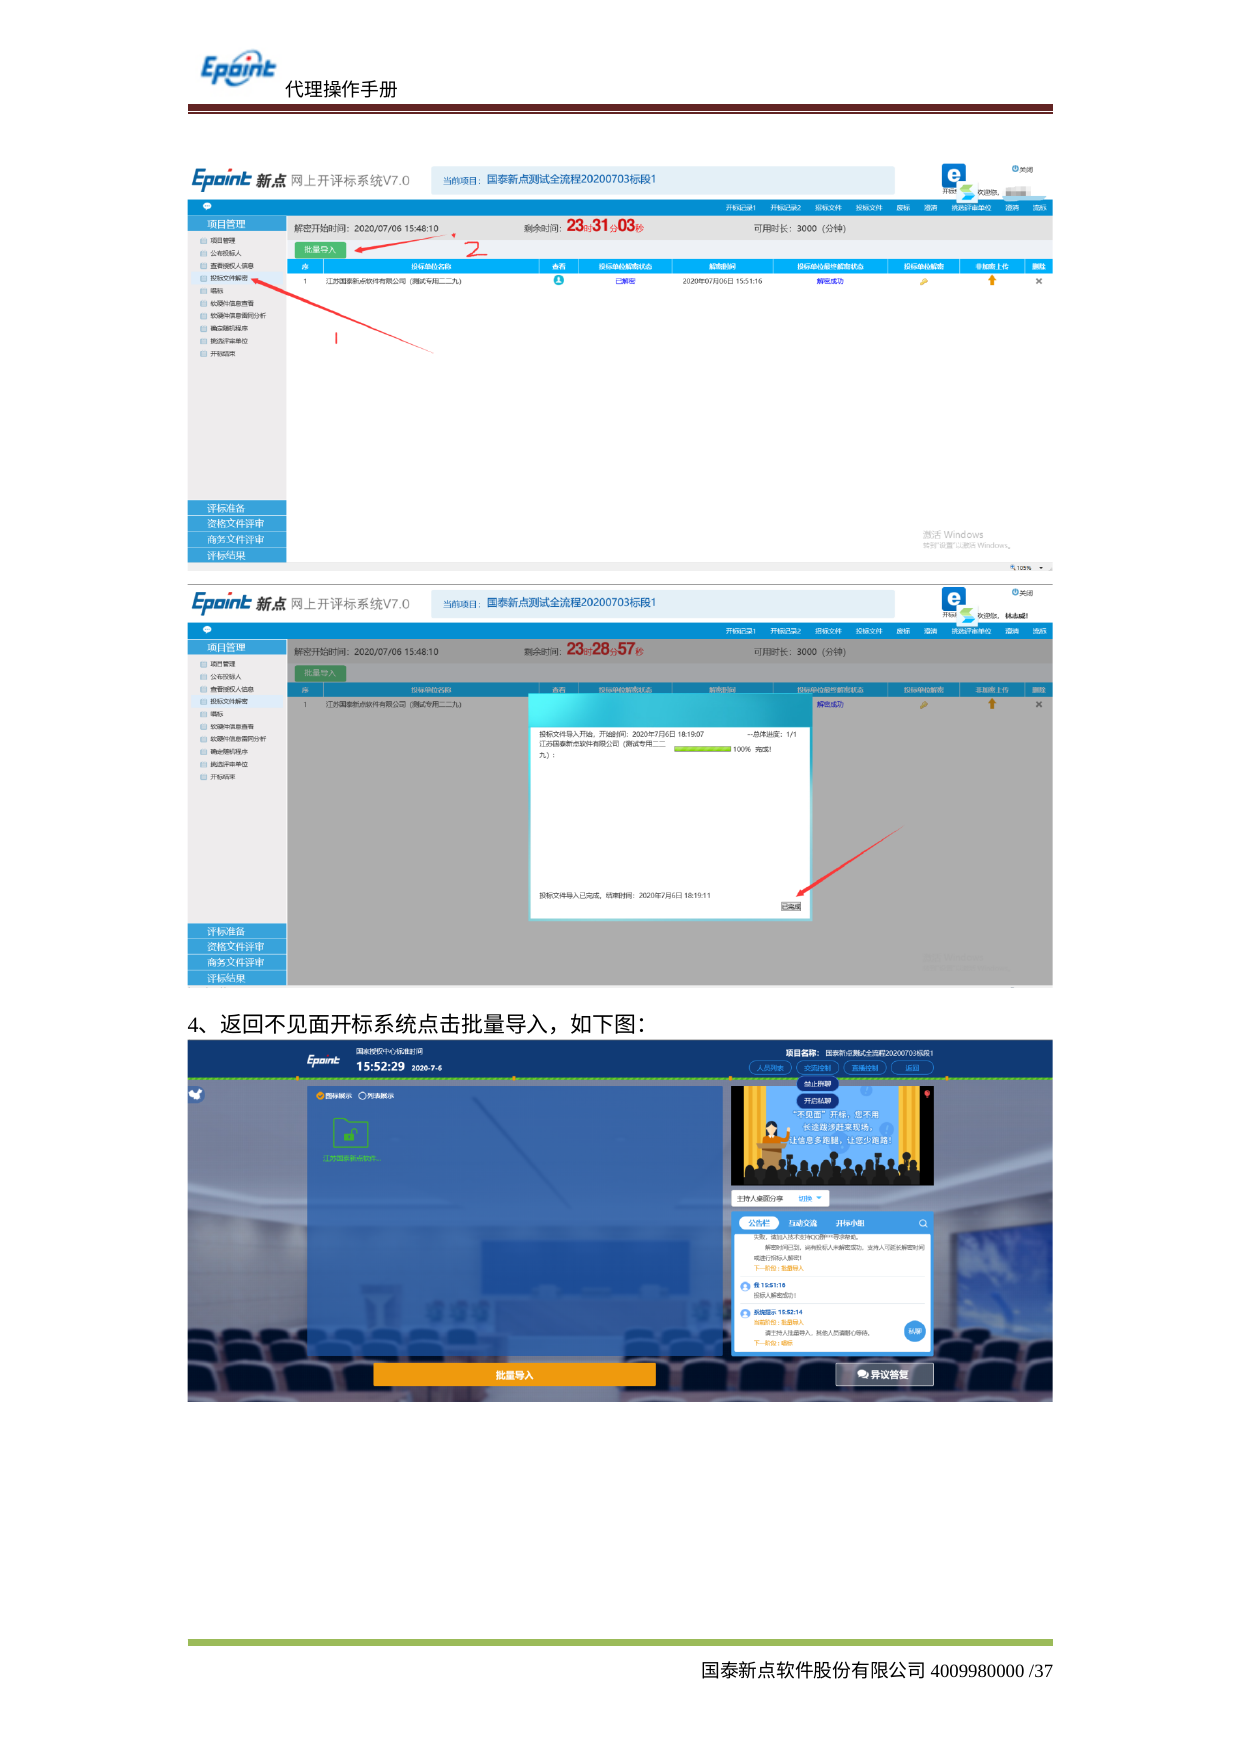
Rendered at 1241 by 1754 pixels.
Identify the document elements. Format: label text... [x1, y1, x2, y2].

picture [821, 264, 843, 269]
picture [600, 264, 640, 269]
picture [772, 205, 799, 210]
picture [1034, 205, 1045, 210]
picture [1006, 629, 1018, 633]
picture [910, 264, 936, 269]
picture [1034, 629, 1045, 633]
picture [187, 47, 286, 97]
picture [976, 264, 995, 269]
picture [187, 1039, 1053, 1402]
picture [187, 640, 1053, 988]
picture [845, 264, 856, 269]
picture [187, 584, 1053, 633]
picture [426, 264, 436, 269]
picture [710, 264, 735, 269]
picture [898, 629, 909, 633]
picture [204, 203, 211, 209]
picture [187, 162, 1053, 210]
picture [817, 205, 827, 210]
picture [1033, 264, 1045, 269]
picture [727, 205, 745, 210]
text 4、返回不见面开标系统点击批量导入，如下图： [187, 1007, 1053, 1039]
picture [925, 629, 936, 633]
picture [187, 216, 1053, 571]
picture [799, 264, 820, 269]
picture [925, 205, 936, 210]
picture [1006, 205, 1018, 210]
picture [898, 205, 909, 210]
